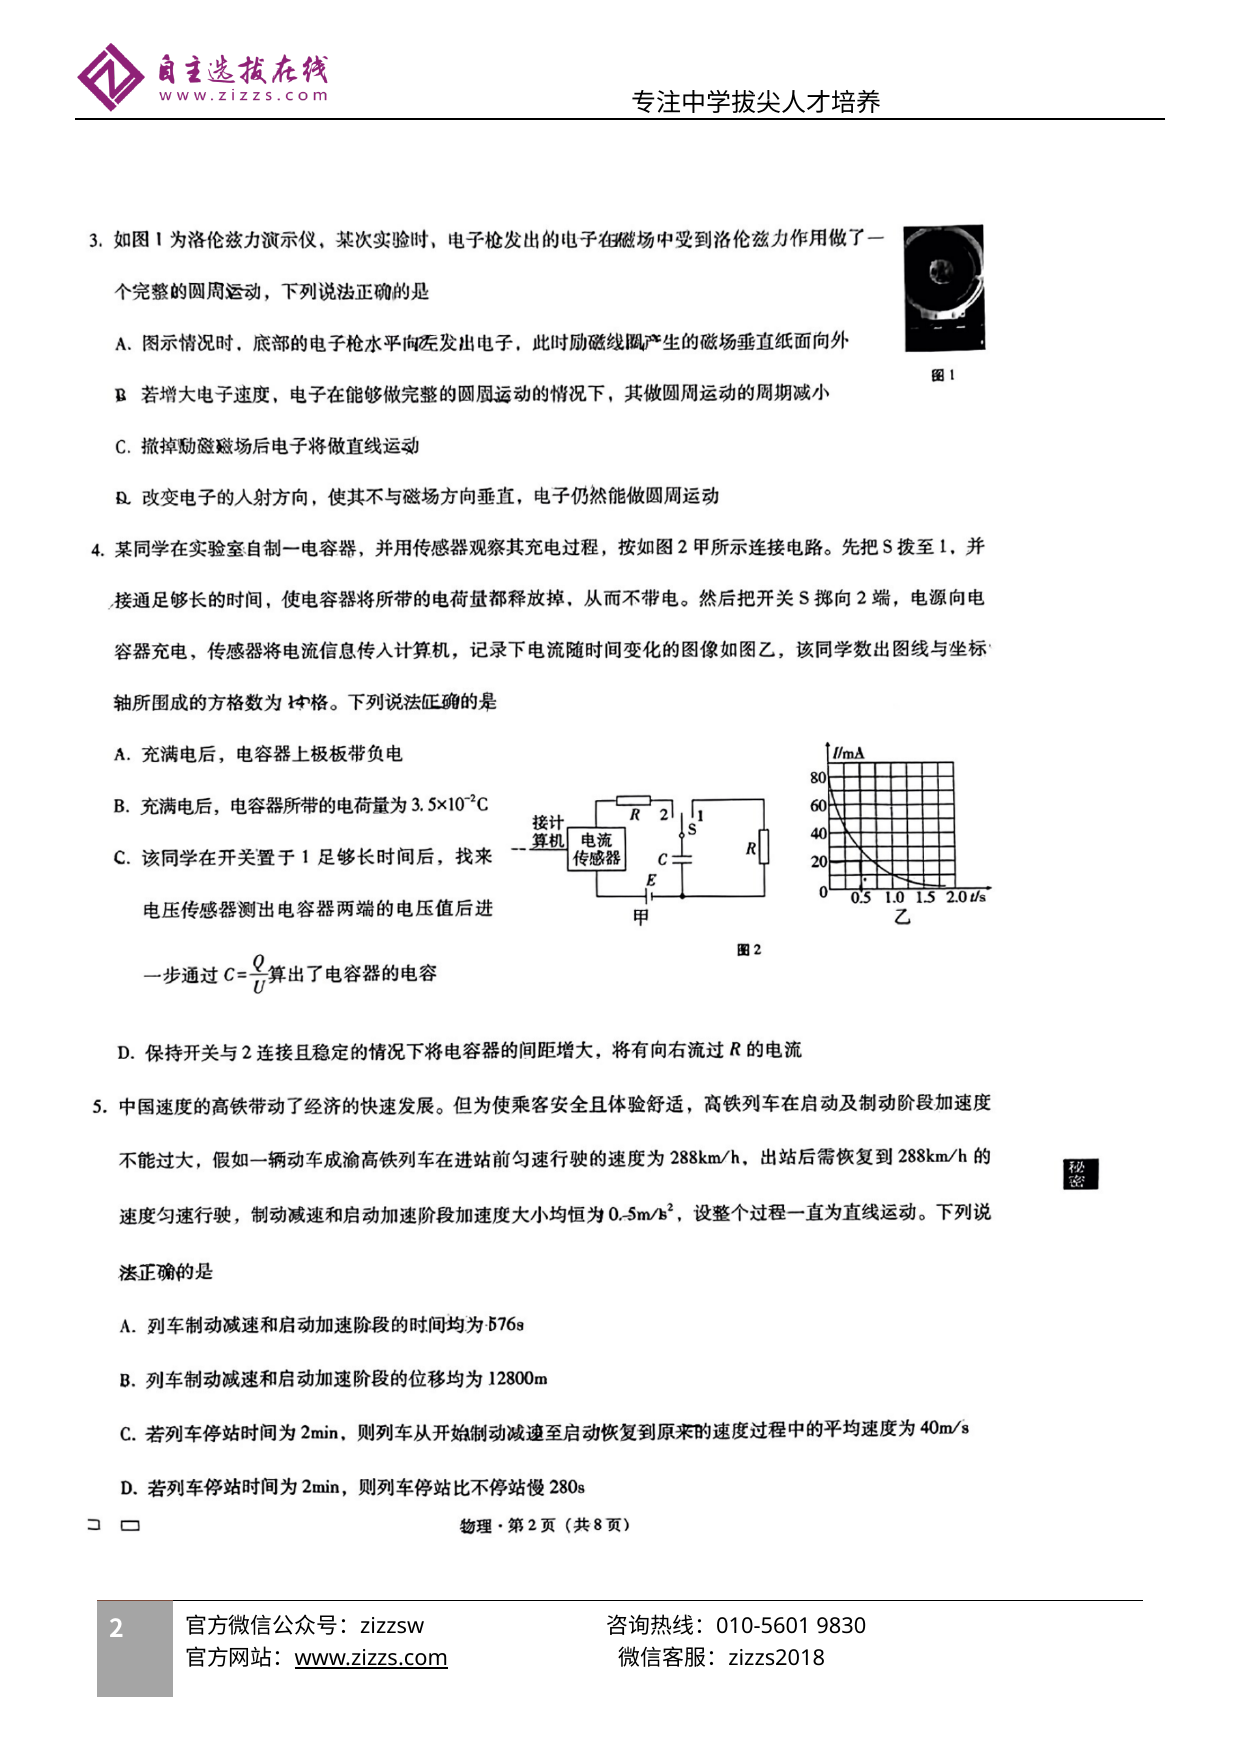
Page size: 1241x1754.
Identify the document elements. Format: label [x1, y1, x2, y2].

picture [75, 128, 1108, 1589]
picture [75, 41, 329, 112]
